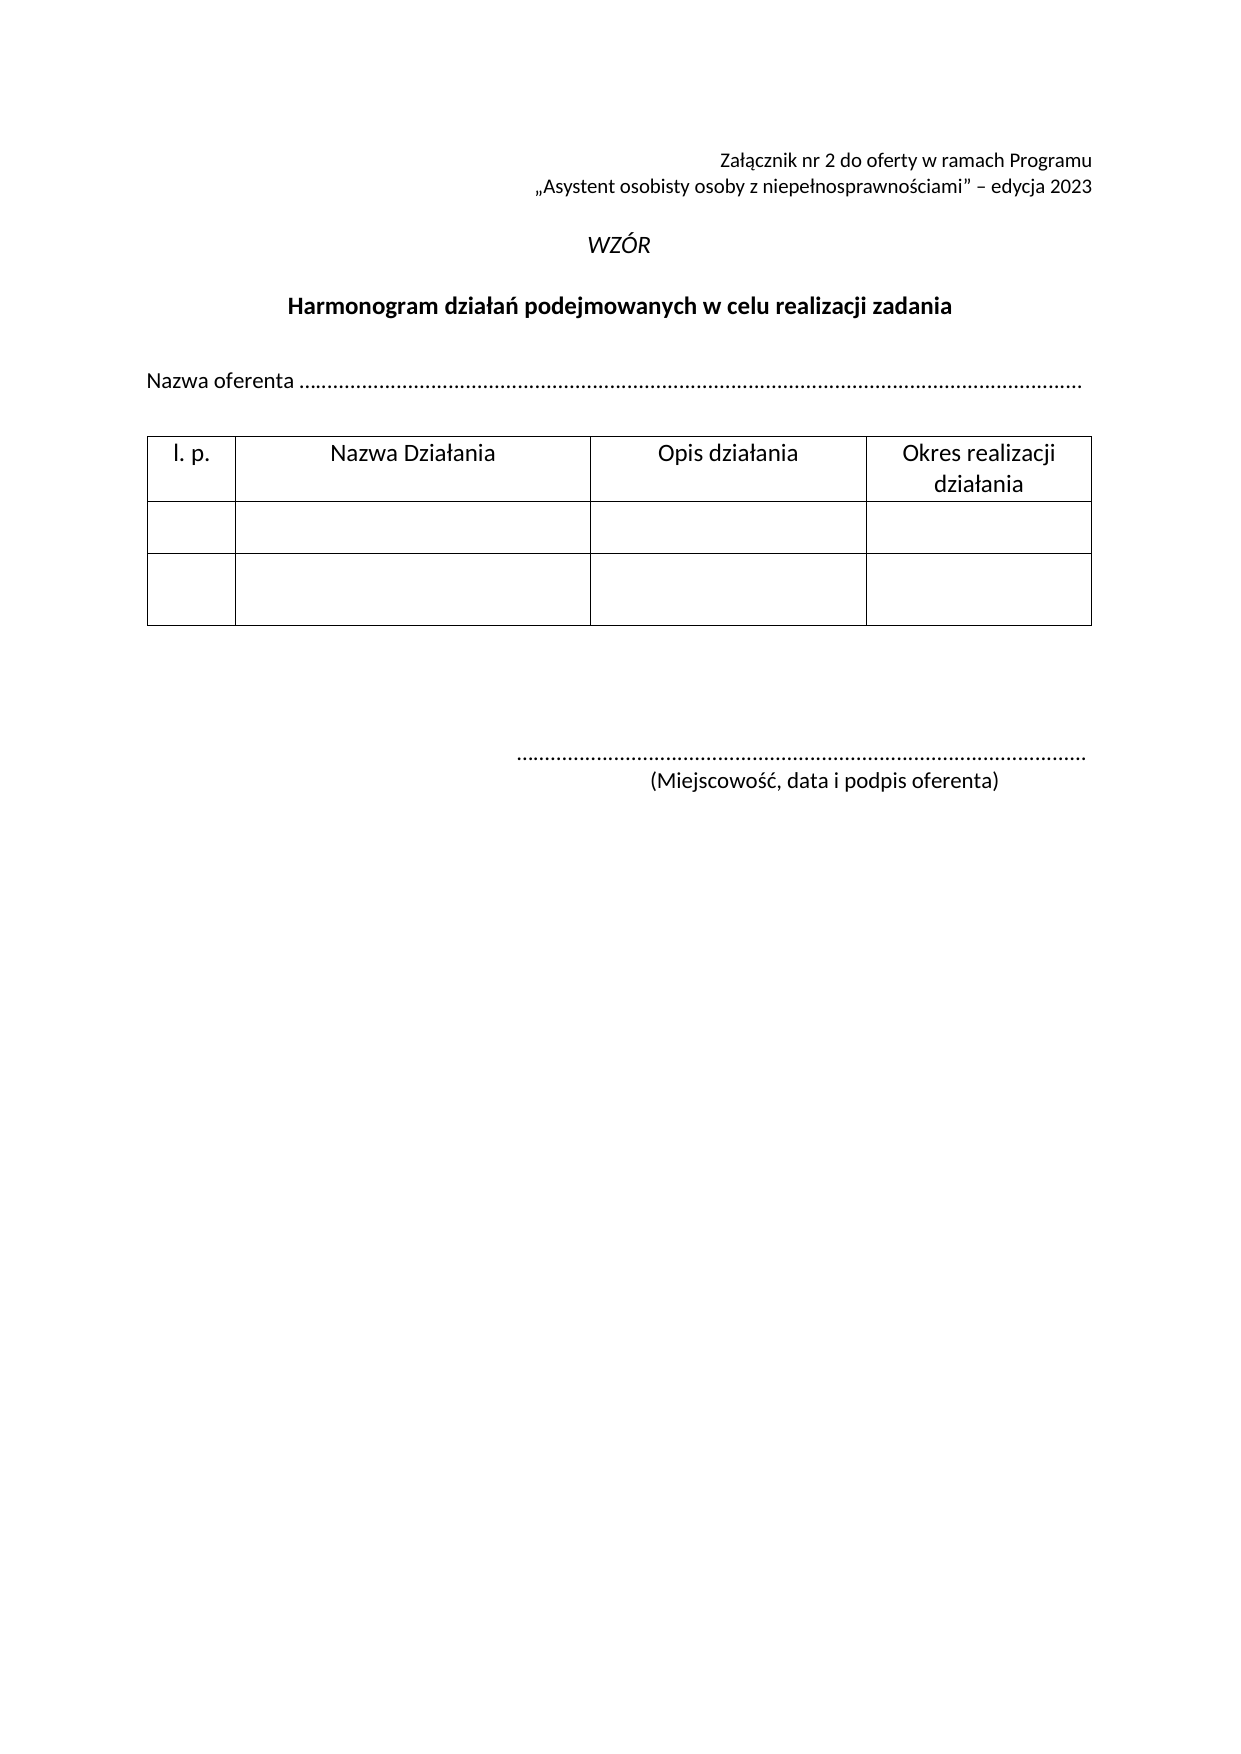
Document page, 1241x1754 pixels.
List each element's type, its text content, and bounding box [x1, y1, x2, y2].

table_cell [148, 502, 235, 552]
table_header Okres realizacji działania [867, 437, 1091, 501]
table_cell [591, 554, 866, 625]
text Harmonogram działań podejmowanych w celu realizacji zadania [148, 290, 1093, 321]
table_header l. p. [148, 437, 235, 501]
table_cell [591, 502, 866, 552]
table_cell [867, 554, 1091, 625]
table_cell [236, 502, 590, 552]
text (Miejscowość, data i podpis oferenta) [650, 766, 1093, 794]
table_header Opis działania [591, 437, 866, 501]
text „Asystent osobisty osoby z niepełnosprawnościami” – edycja 2023 [146, 173, 1093, 198]
table_cell [236, 554, 590, 625]
text Nazwa oferenta …..................................................................................................................................... [146, 366, 1093, 394]
text Załącznik nr 2 do oferty w ramach Programu [146, 148, 1093, 173]
text WZÓR [148, 229, 1093, 259]
table_header Nazwa Działania [236, 437, 590, 501]
table_cell [867, 502, 1091, 552]
text …................................................................................................ [517, 738, 1093, 766]
table_cell [148, 554, 235, 625]
